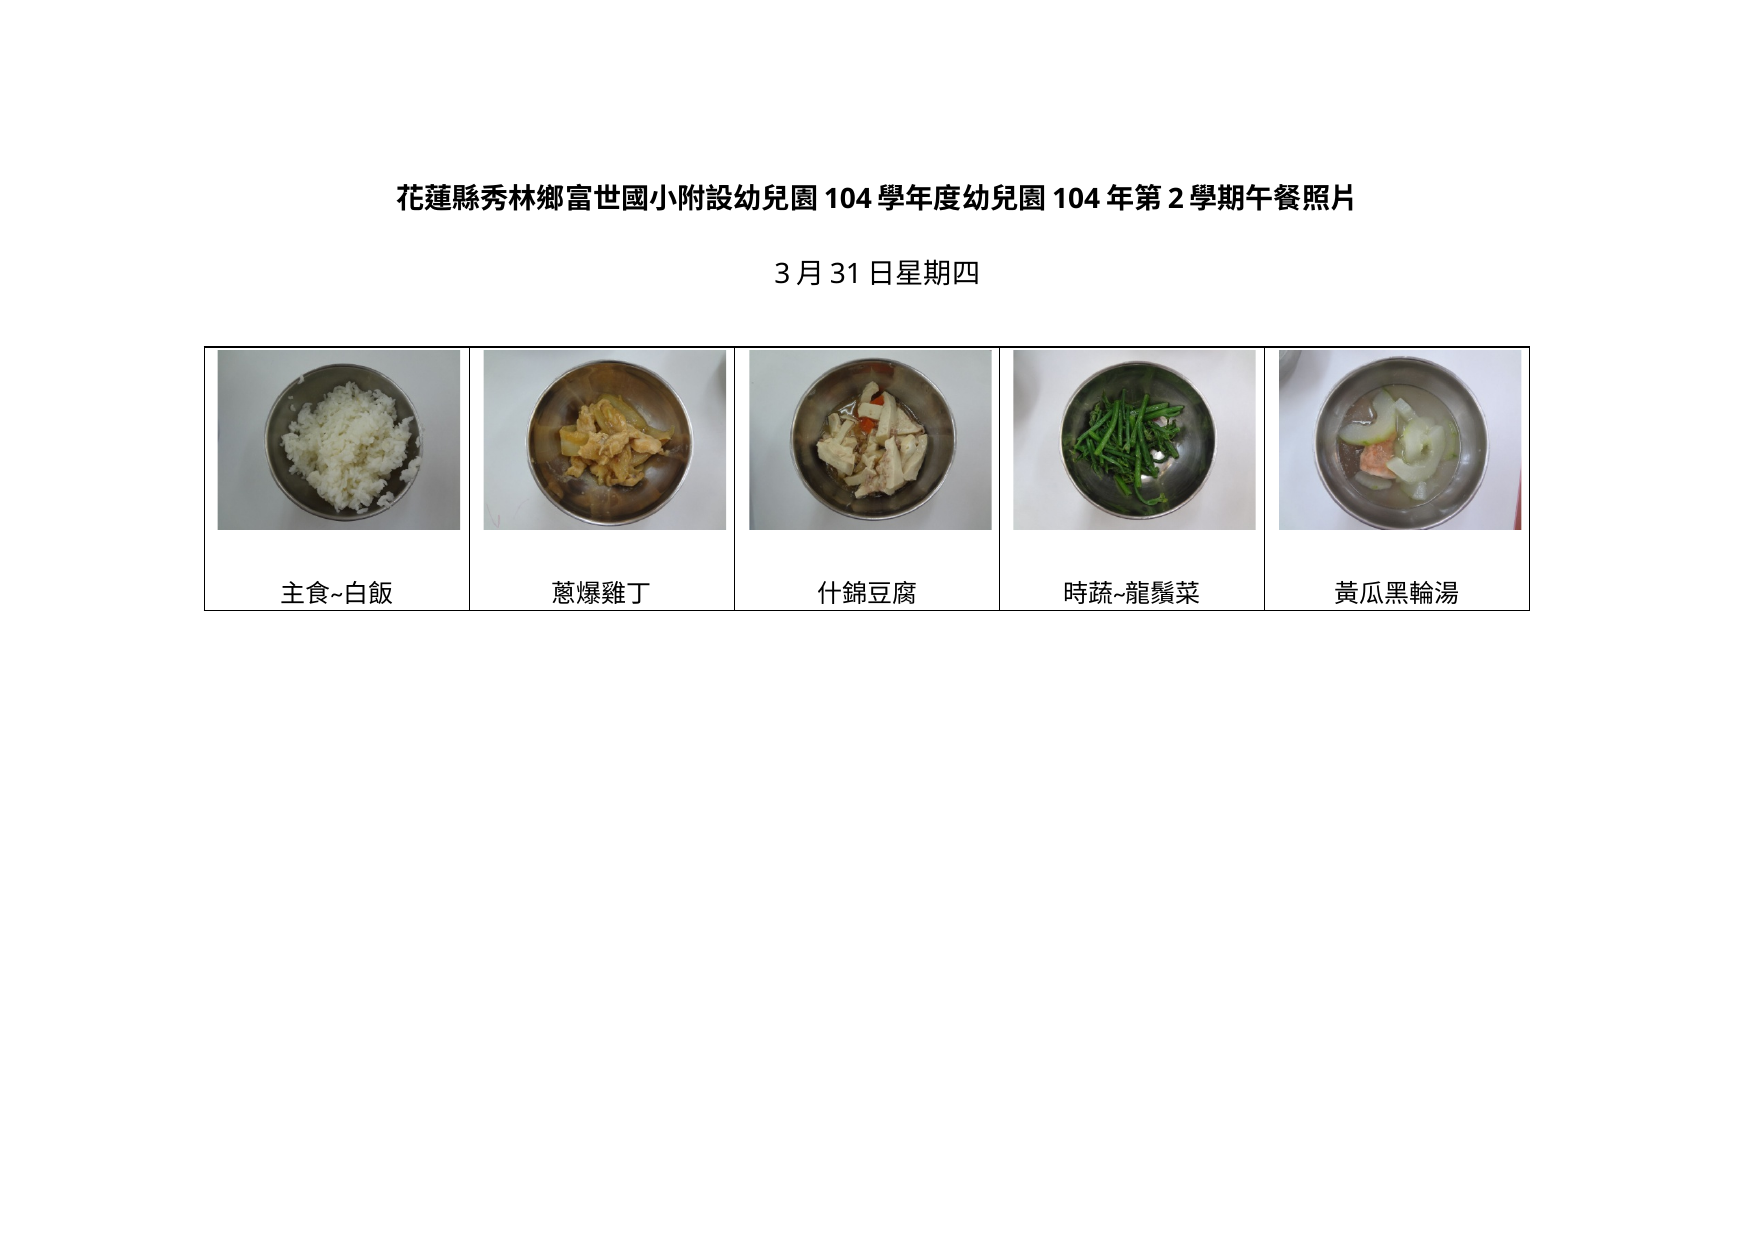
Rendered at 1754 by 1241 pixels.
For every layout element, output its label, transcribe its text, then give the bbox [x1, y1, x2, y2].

table_header 什錦豆腐 [735, 348, 999, 610]
table_header 主食~白飯 [205, 348, 469, 610]
picture [749, 350, 992, 528]
text 3月31日星期四 [150, 234, 1604, 309]
text 花蓮縣秀林鄉富世國小附設幼兒園104學年度幼兒園104年第2學期午餐照片 [150, 159, 1604, 234]
table_header 黃瓜黑輪湯 [1265, 348, 1529, 610]
picture [1013, 350, 1256, 528]
picture [217, 350, 461, 528]
table_header 時蔬~龍鬚菜 [1000, 348, 1264, 610]
table_header 蔥爆雞丁 [470, 348, 734, 610]
picture [1279, 350, 1522, 528]
picture [483, 350, 727, 528]
